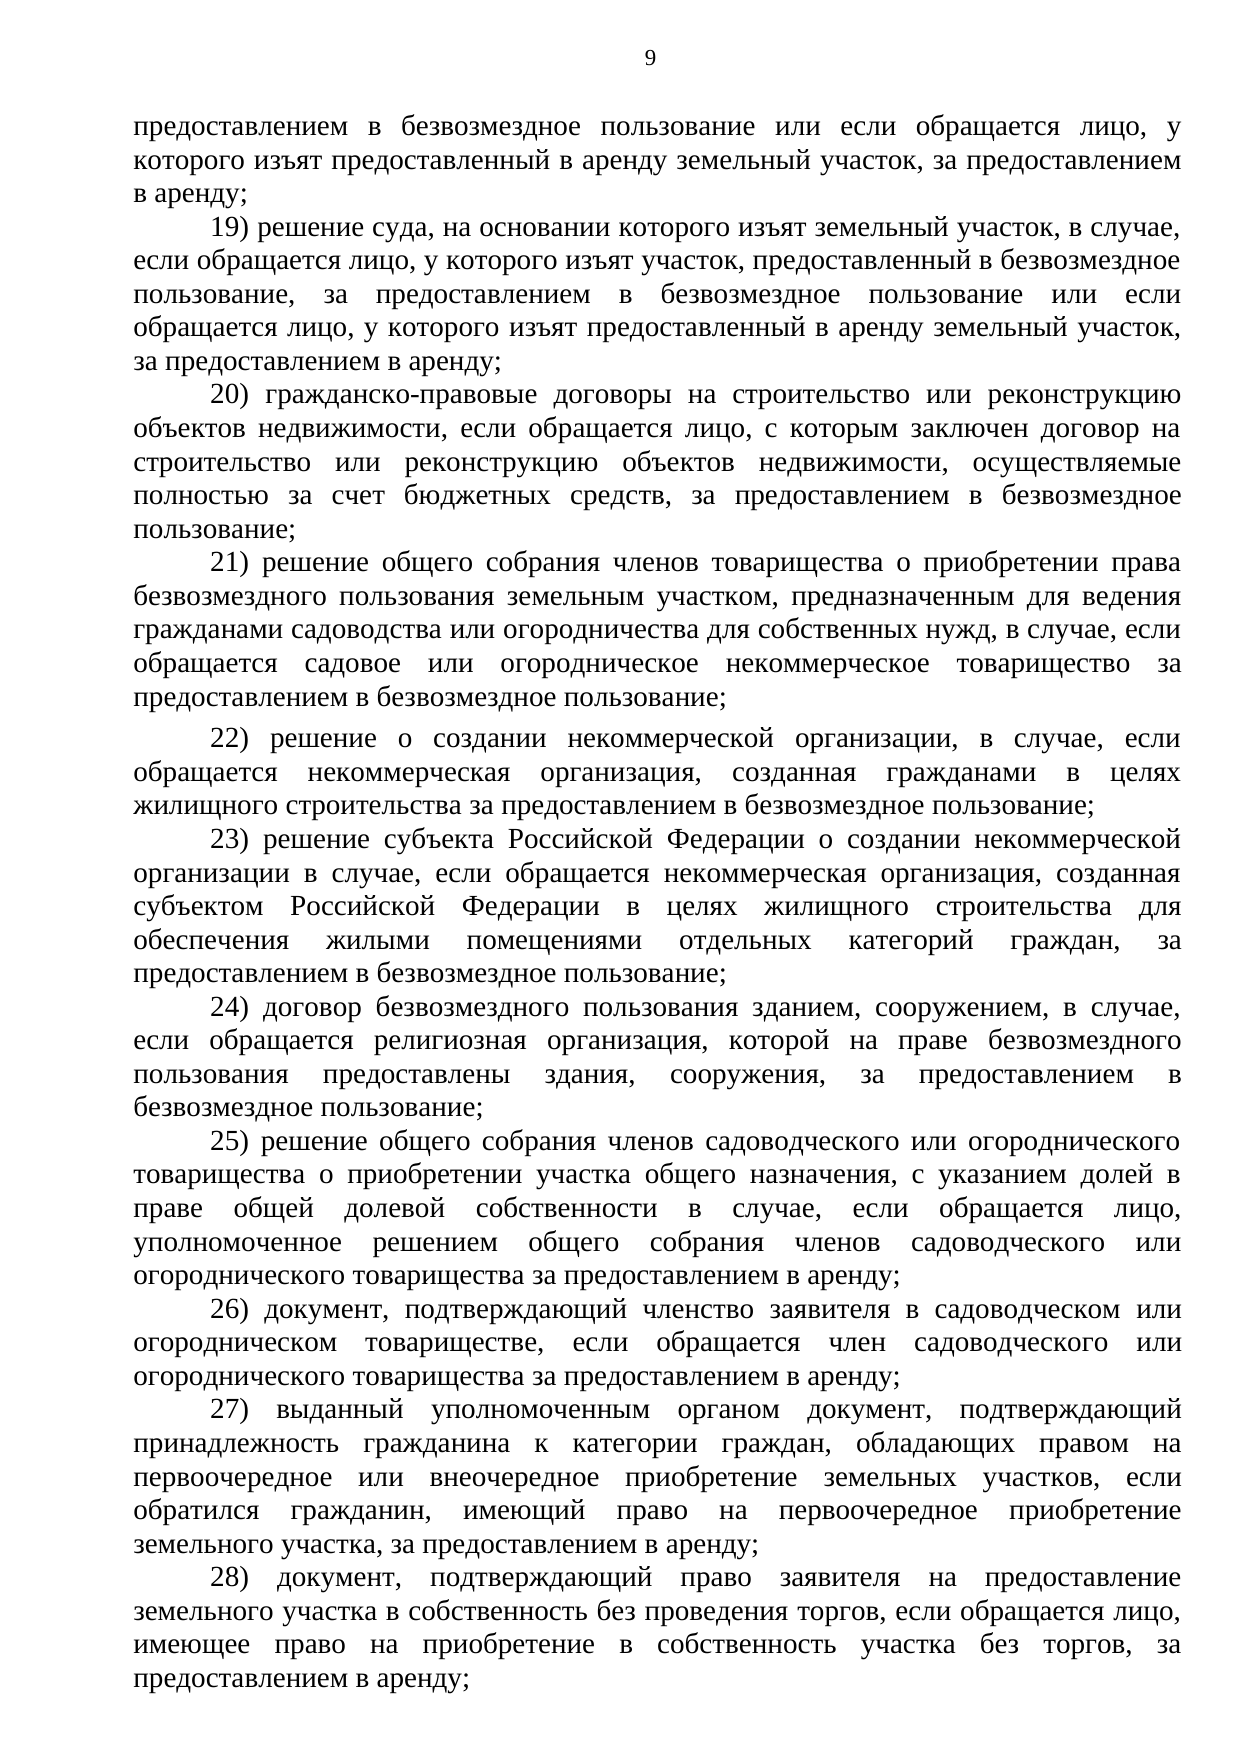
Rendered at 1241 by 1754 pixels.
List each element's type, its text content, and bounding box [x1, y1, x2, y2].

list документ, подтверждающий право заявителя на предоставление земельного участка в собственность без проведения торгов, если обращается лицо, имеющее право на приобретение в собственность участка без торгов, за предоставлением в аренду; [133, 1559, 1181, 1693]
list решение о создании некоммерческой организации, в случае, если обращается некоммерческая организация, созданная гражданами в целях жилищного строительства за предоставлением в безвозмездное пользование; [133, 720, 1181, 821]
list документ, подтверждающий членство заявителя в садоводческом или огородническом товариществе, если обращается член садоводческого или огороднического товарищества за предоставлением в аренду; [133, 1291, 1182, 1391]
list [133, 108, 1182, 209]
list решение общего собрания членов садоводческого или огороднического товарищества о приобретении участка общего назначения, с указанием долей в праве общей долевой собственности в случае, если обращается лицо, уполномоченное решением общего собрания членов садоводческого или огороднического товарищества за предоставлением в аренду; [133, 1123, 1181, 1291]
list выданный уполномоченным органом документ, подтверждающий принадлежность гражданина к категории граждан, обладающих правом на первоочередное или внеочередное приобретение земельных участков, если обратился гражданин, имеющий право на первоочередное приобретение земельного участка, за предоставлением в аренду; [133, 1392, 1182, 1559]
list решение субъекта Российской Федерации о создании некоммерческой организации в случае, если обращается некоммерческая организация, созданная субъектом Российской Федерации в целях жилищного строительства для обеспечения жилыми помещениями отдельных категорий граждан, за предоставлением в безвозмездное пользование; [133, 821, 1182, 989]
list решение общего собрания членов товарищества о приобретении права безвозмездного пользования земельным участком, предназначенным для ведения гражданами садоводства или огородничества для собственных нужд, в случае, если обращается садовое или огородническое некоммерческое товарищество за предоставлением в безвозмездное пользование; [133, 544, 1182, 712]
list решение суда, на основании которого изъят земельный участок, в случае, если обращается лицо, у которого изъят участок, предоставленный в безвозмездное пользование, за предоставлением в безвозмездное пользование или если обращается лицо, у которого изъят предоставленный в аренду земельный участок, за предоставлением в аренду; [133, 209, 1181, 377]
list гражданско-правовые договоры на строительство или реконструкцию объектов недвижимости, если обращается лицо, с которым заключен договор на строительство или реконструкцию объектов недвижимости, осуществляемые полностью за счет бюджетных средств, за предоставлением в безвозмездное пользование; [133, 377, 1182, 544]
list договор безвозмездного пользования зданием, сооружением, в случае, если обращается религиозная организация, которой на праве безвозмездного пользования предоставлены здания, сооружения, за предоставлением в безвозмездное пользование; [133, 989, 1182, 1123]
